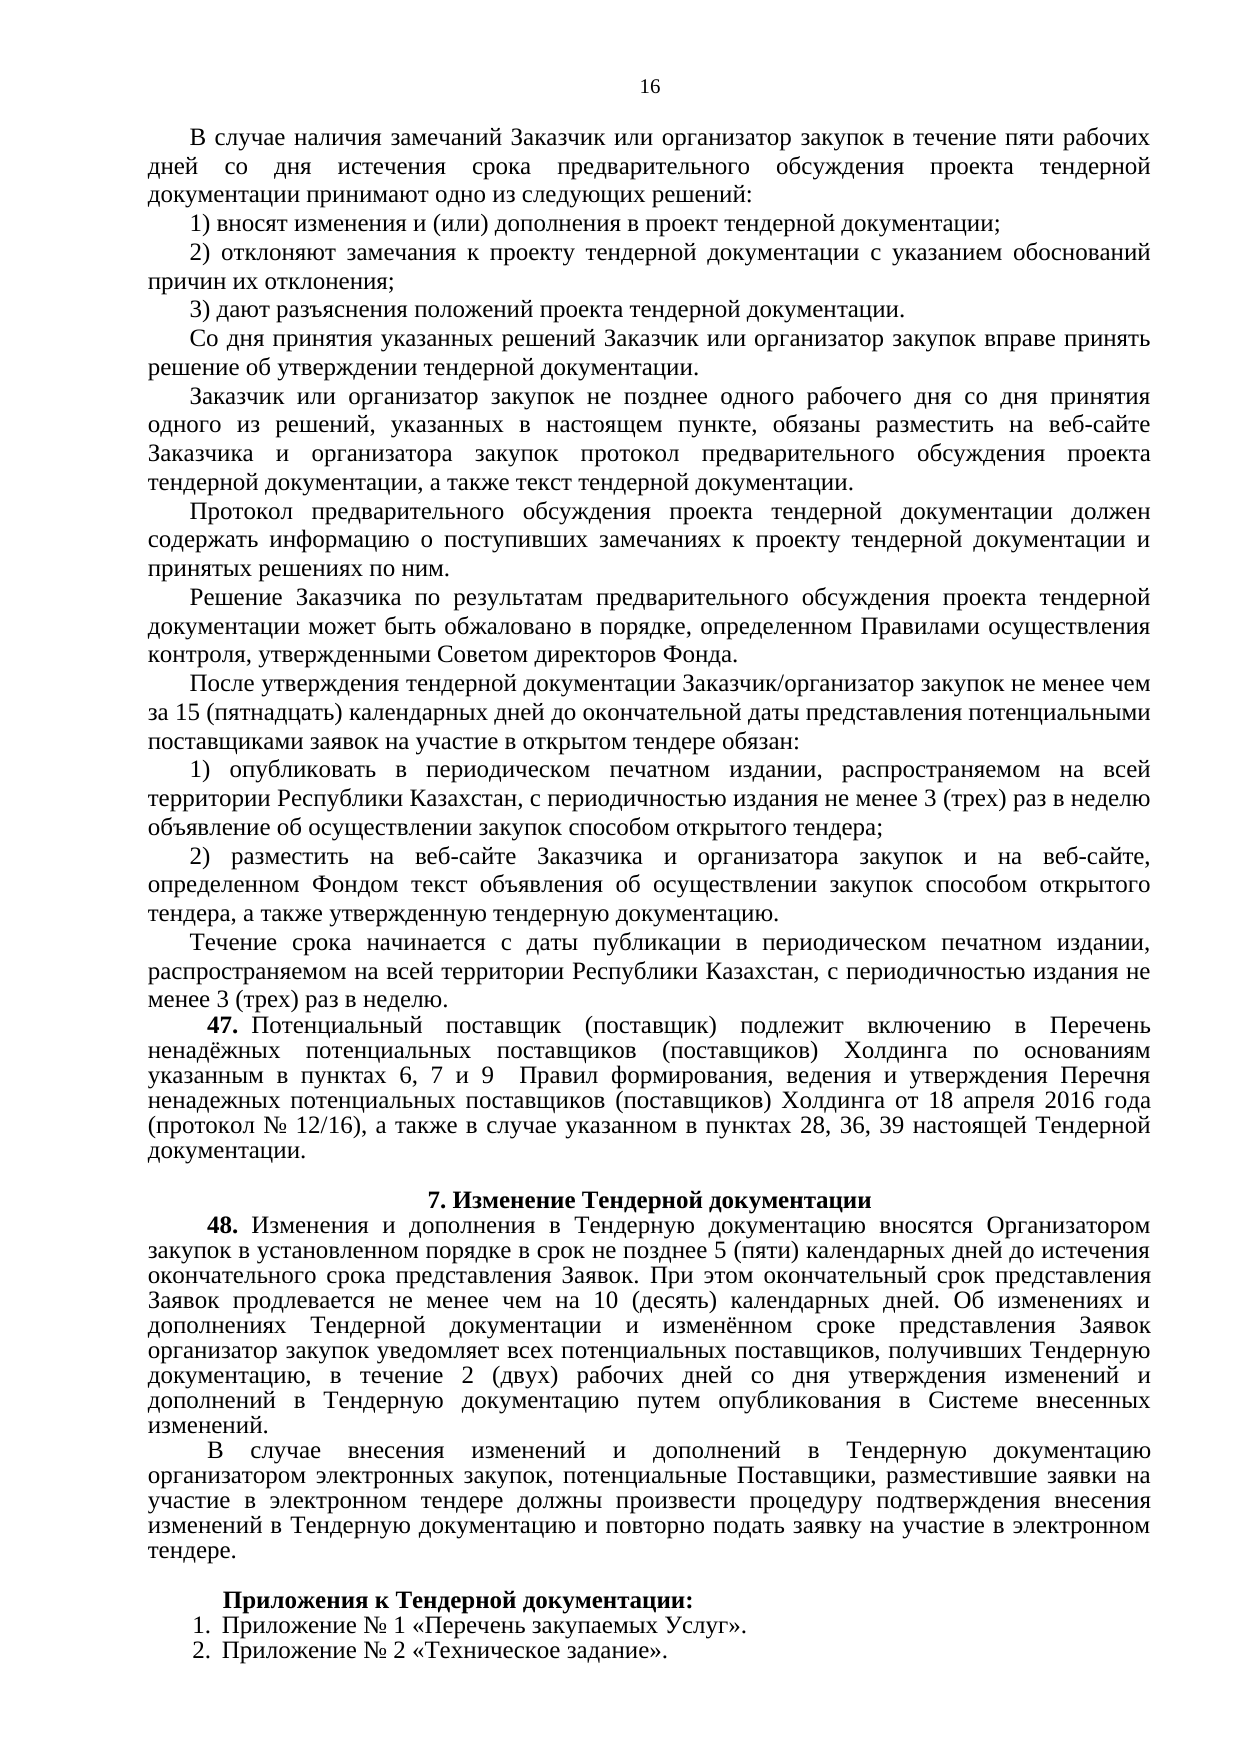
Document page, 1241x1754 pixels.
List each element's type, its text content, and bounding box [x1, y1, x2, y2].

text В случае наличия замечаний Заказчик или организатор закупок в течение пяти рабочих дней со дня истечения срока предварительного обсуждения проекта тендерной документации принимают одно из следующих решений: [148, 122, 1152, 208]
text 1) вносят изменения и (или) дополнения в проект тендерной документации; [148, 208, 1152, 237]
text Приложения к Тендерной документации: [148, 1588, 1152, 1613]
text 2) отклоняют замечания к проекту тендерной документации с указанием обоснований причин их отклонения; [148, 237, 1152, 294]
text 3) дают разъяснения положений проекта тендерной документации. [148, 294, 1152, 323]
list Изменения и дополнения в Тендерную документацию вносятся Организатором закупок в установленном порядке в срок не позднее 5 (пяти) календарных дней до истечения окончательного срока представления Заявок. При этом окончательный срок представления Заявок продлевается не менее чем на 10 (десять) календарных дней. Об изменениях и дополнениях Тендерной документации и изменённом сроке представления Заявок организатор закупок уведомляет всех потенциальных поставщиков, получивших Тендерную документацию, в течение 2 (двух) рабочих дней со дня утверждения изменений и дополнений в Тендерную документацию путем опубликования в Системе внесенных изменений. [148, 1213, 1152, 1438]
list Потенциальный поставщик (поставщик) подлежит включению в Перечень ненадёжных потенциальных поставщиков (поставщиков) Холдинга по основаниям указанным в пунктах 6, 7 и 9 Правил формирования, ведения и утверждения Перечня ненадежных потенциальных поставщиков (поставщиков) Холдинга от 18 апреля 2016 года (протокол № 12/16), а также в случае указанном в пунктах 28, 36, 39 настоящей Тендерной документации. [148, 1013, 1152, 1163]
list Изменение Тендерной документации [148, 1188, 1152, 1213]
list Приложение № 2 «Техническое задание». [148, 1638, 1152, 1663]
list Приложение № 1 «Перечень закупаемых Услуг». [148, 1613, 1152, 1638]
text Со дня принятия указанных решений Заказчик или организатор закупок вправе принять решение об утверждении тендерной документации. [148, 323, 1152, 381]
text 1) опубликовать в периодическом печатном издании, распространяемом на всей территории Республики Казахстан, с периодичностью издания не менее 3 (трех) раз в неделю объявление об осуществлении закупок способом открытого тендера; [148, 754, 1152, 841]
text 2) разместить на веб-сайте Заказчика и организатора закупок и на веб-сайте, определенном Фондом текст объявления об осуществлении закупок способом открытого тендера, а также утвержденную тендерную документацию. [148, 841, 1152, 927]
text Течение срока начинается с даты публикации в периодическом печатном издании, распространяемом на всей территории Республики Казахстан, с периодичностью издания не менее 3 (трех) раз в неделю. [148, 927, 1152, 1013]
text Решение Заказчика по результатам предварительного обсуждения проекта тендерной документации может быть обжаловано в порядке, определенном Правилами осуществления контроля, утвержденными Советом директоров Фонда. [148, 582, 1152, 668]
text После утверждения тендерной документации Заказчик/организатор закупок не менее чем за 15 (пятнадцать) календарных дней до окончательной даты представления потенциальными поставщиками заявок на участие в открытом тендере обязан: [148, 668, 1152, 754]
text Заказчик или организатор закупок не позднее одного рабочего дня со дня принятия одного из решений, указанных в настоящем пункте, обязаны разместить на веб-сайте Заказчика и организатора закупок протокол предварительного обсуждения проекта тендерной документации, а также текст тендерной документации. [148, 381, 1152, 496]
text Протокол предварительного обсуждения проекта тендерной документации должен содержать информацию о поступивших замечаниях к проекту тендерной документации и принятых решениях по ним. [148, 496, 1152, 582]
text В случае внесения изменений и дополнений в Тендерную документацию организатором электронных закупок, потенциальные Поставщики, разместившие заявки на участие в электронном тендере должны произвести процедуру подтверждения внесения изменений в Тендерную документацию и повторно подать заявку на участие в электронном тендере. [148, 1438, 1152, 1563]
